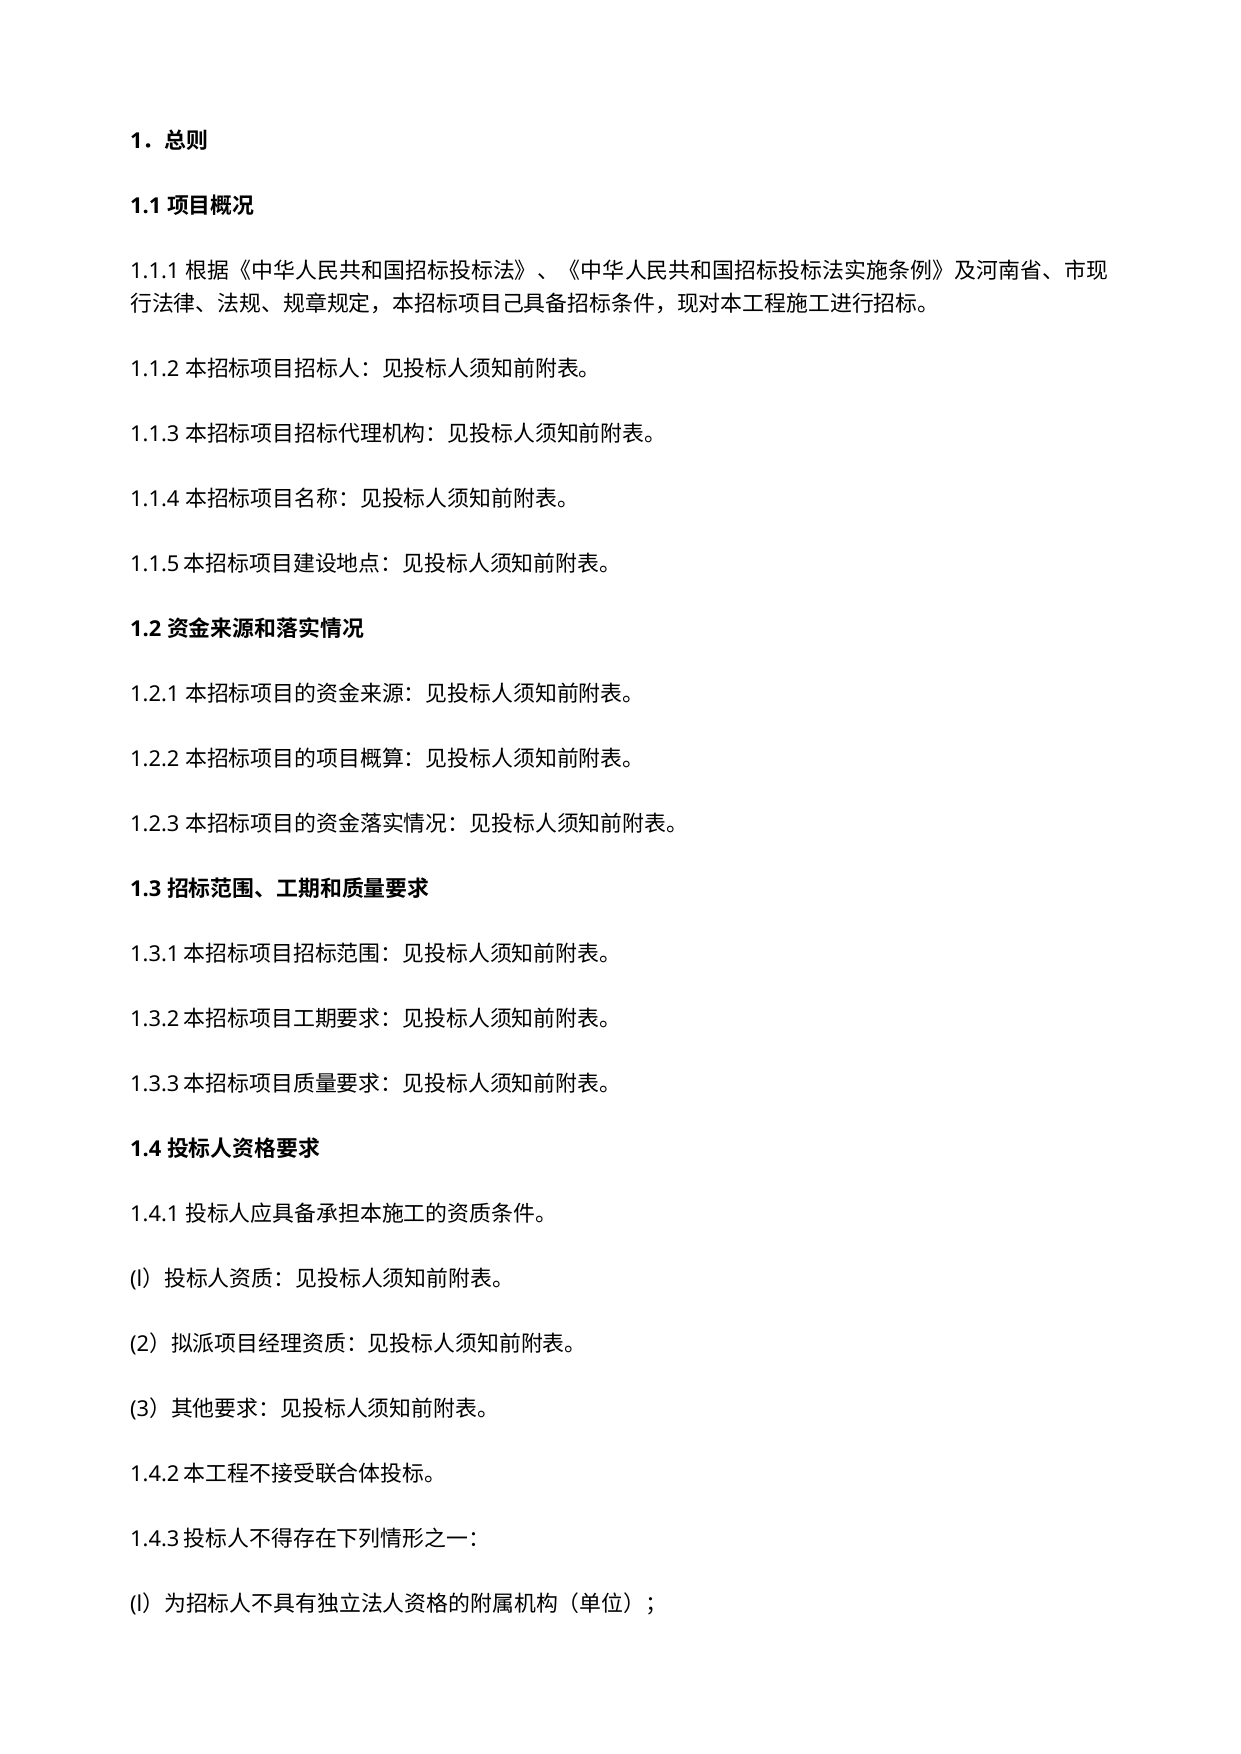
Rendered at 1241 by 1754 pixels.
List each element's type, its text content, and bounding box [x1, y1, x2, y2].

text 1.3.2本招标项目工期要求：见投标人须知前附表。 [130, 1000, 1110, 1033]
text 1.1 项目概况 [130, 188, 1110, 220]
text 1.2 资金来源和落实情况 [130, 610, 1110, 643]
text 1.1.3 本招标项目招标代理机构：见投标人须知前附表。 [130, 415, 1110, 448]
text 1.1.1 根据《中华人民共和国招标投标法》、《中华人民共和国招标投标法实施条例》及河南省、市现行法律、法规、规章规定，本招标项目己具备招标条件，现对本工程施工进行招标。 [130, 253, 1110, 318]
text 1.1.5本招标项目建设地点：见投标人须知前附表。 [130, 545, 1110, 578]
text 1.4.2本工程不接受联合体投标。 [130, 1455, 1110, 1488]
text 1.2.1 本招标项目的资金来源：见投标人须知前附表。 [130, 675, 1110, 708]
text 1.3.1本招标项目招标范围：见投标人须知前附表。 [130, 935, 1110, 968]
text 1.2.2 本招标项目的项目概算：见投标人须知前附表。 [130, 740, 1110, 773]
text 1.3.3本招标项目质量要求：见投标人须知前附表。 [130, 1065, 1110, 1098]
text 1.2.3 本招标项目的资金落实情况：见投标人须知前附表。 [130, 805, 1110, 838]
text 1.4 投标人资格要求 [130, 1130, 1110, 1163]
text (l）为招标人不具有独立法人资格的附属机构（单位）； [130, 1585, 1110, 1618]
text 1.4.3投标人不得存在下列情形之一： [130, 1520, 1110, 1553]
text (l）投标人资质：见投标人须知前附表。 [130, 1260, 1110, 1293]
text 1.1.4 本招标项目名称：见投标人须知前附表。 [130, 480, 1110, 513]
text (2）拟派项目经理资质：见投标人须知前附表。 [130, 1325, 1110, 1358]
text 1.4.1 投标人应具备承担本施工的资质条件。 [130, 1195, 1110, 1228]
text 1.3 招标范围、工期和质量要求 [130, 870, 1110, 903]
text (3）其他要求：见投标人须知前附表。 [130, 1390, 1110, 1423]
text 1.1.2 本招标项目招标人：见投标人须知前附表。 [130, 350, 1110, 383]
text 1．总则 [130, 123, 1110, 155]
